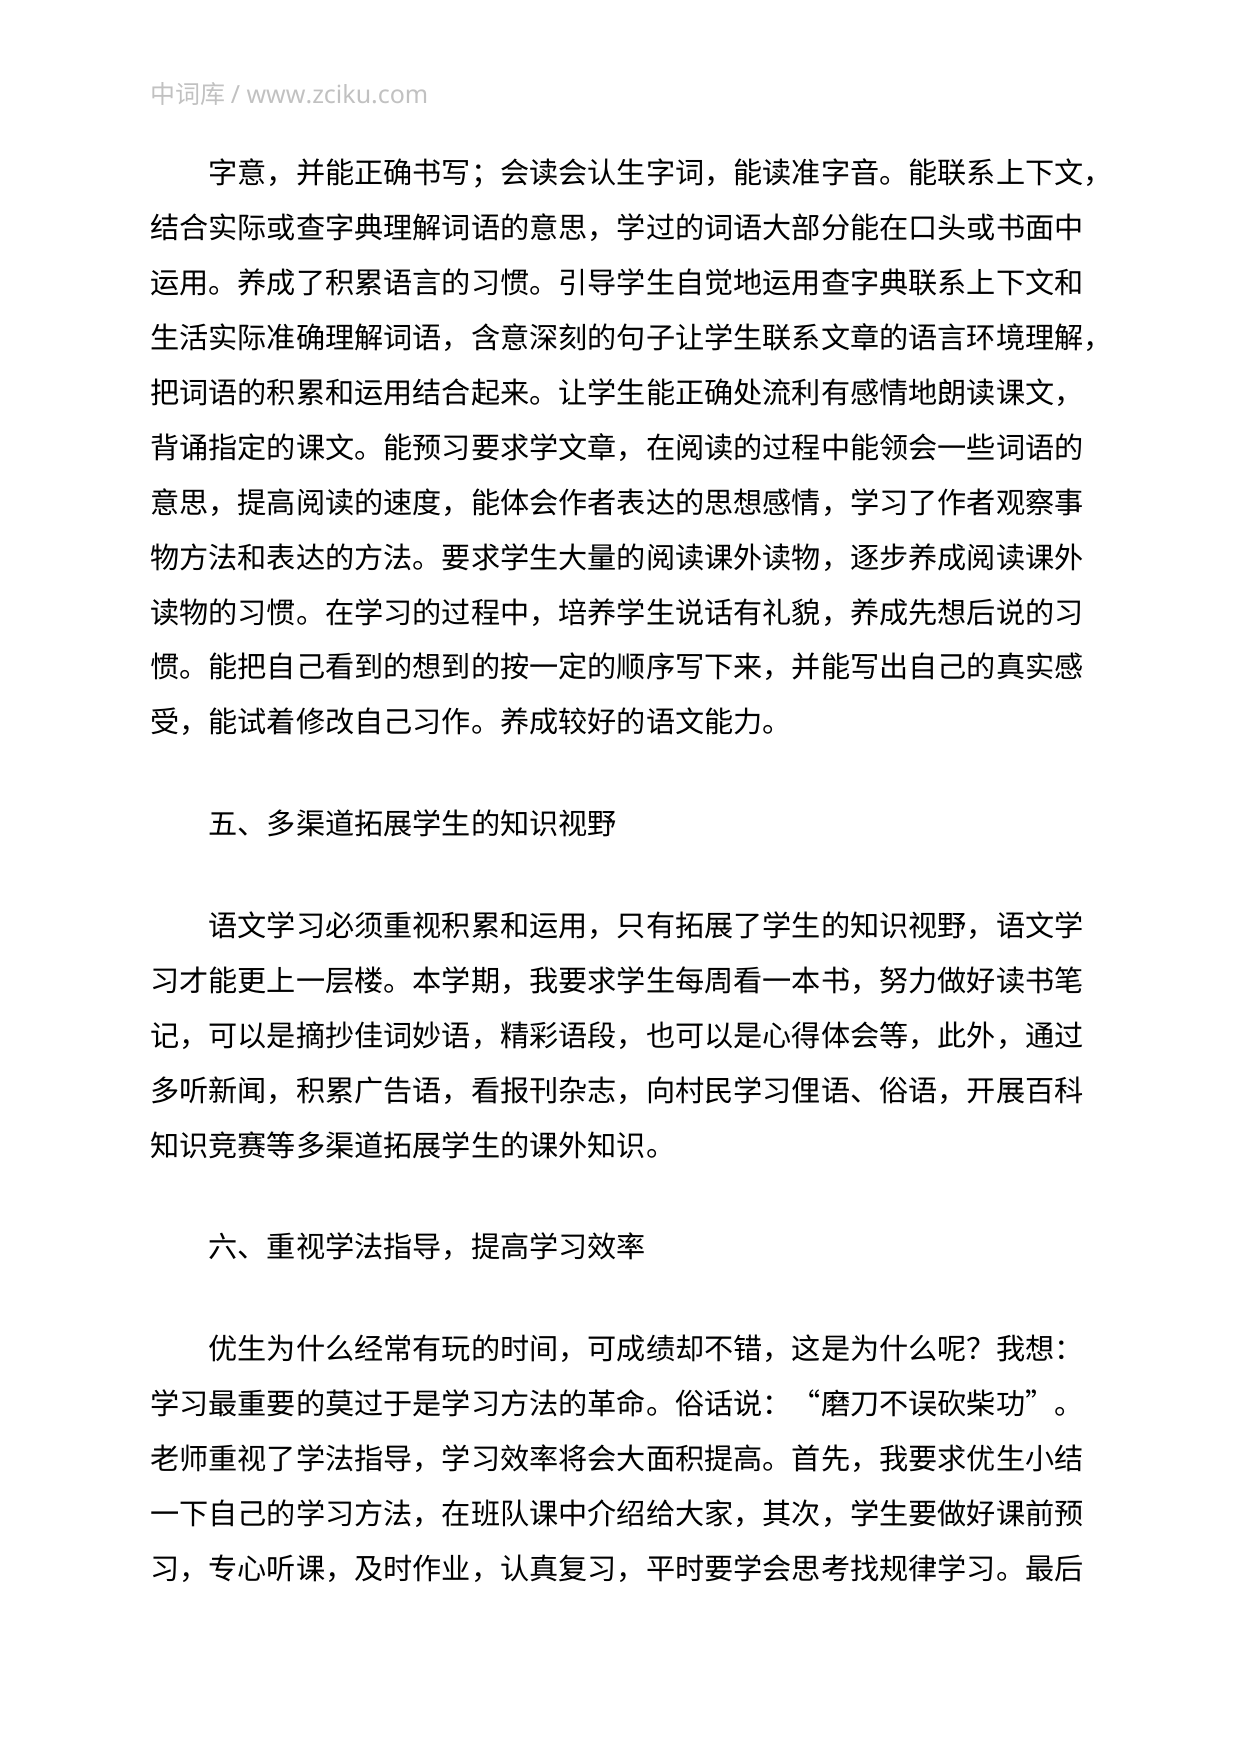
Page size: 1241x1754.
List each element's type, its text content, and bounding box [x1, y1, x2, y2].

text 六、重视学法指导，提高学习效率 [150, 1224, 1090, 1266]
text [150, 1326, 1090, 1587]
text 五、多渠道拓展学生的知识视野 [150, 801, 1090, 843]
text 语文学习必须重视积累和运用，只有拓展了学生的知识视野，语文学习才能更上一层楼。本学期，我要求学生每周看一本书，努力做好读书笔记，可以是摘抄佳词妙语，精彩语段，也可以是心得体会等，此外，通过多听新闻，积累广告语，看报刊杂志，向村民学习俚语、俗语，开展百科知识竞赛等多渠道拓展学生的课外知识。 [150, 902, 1090, 1164]
text 字意，并能正确书写；会读会认生字词，能读准字音。能联系上下文，结合实际或查字典理解词语的意思，学过的词语大部分能在口头或书面中运用。养成了积累语言的习惯。引导学生自觉地运用查字典联系上下文和生活实际准确理解词语，含意深刻的句子让学生联系文章的语言环境理解，把词语的积累和运用结合起来。让学生能正确处流利有感情地朗读课文，背诵指定的课文。能预习要求学文章，在阅读的过程中能领会一些词语的意思，提高阅读的速度，能体会作者表达的思想感情，学习了作者观察事物方法和表达的方法。要求学生大量的阅读课外读物，逐步养成阅读课外读物的习惯。在学习的过程中，培养学生说话有礼貌，养成先想后说的习惯。能把自己看到的想到的按一定的顺序写下来，并能写出自己的真实感受，能试着修改自己习作。养成较好的语文能力。 [150, 150, 1090, 741]
